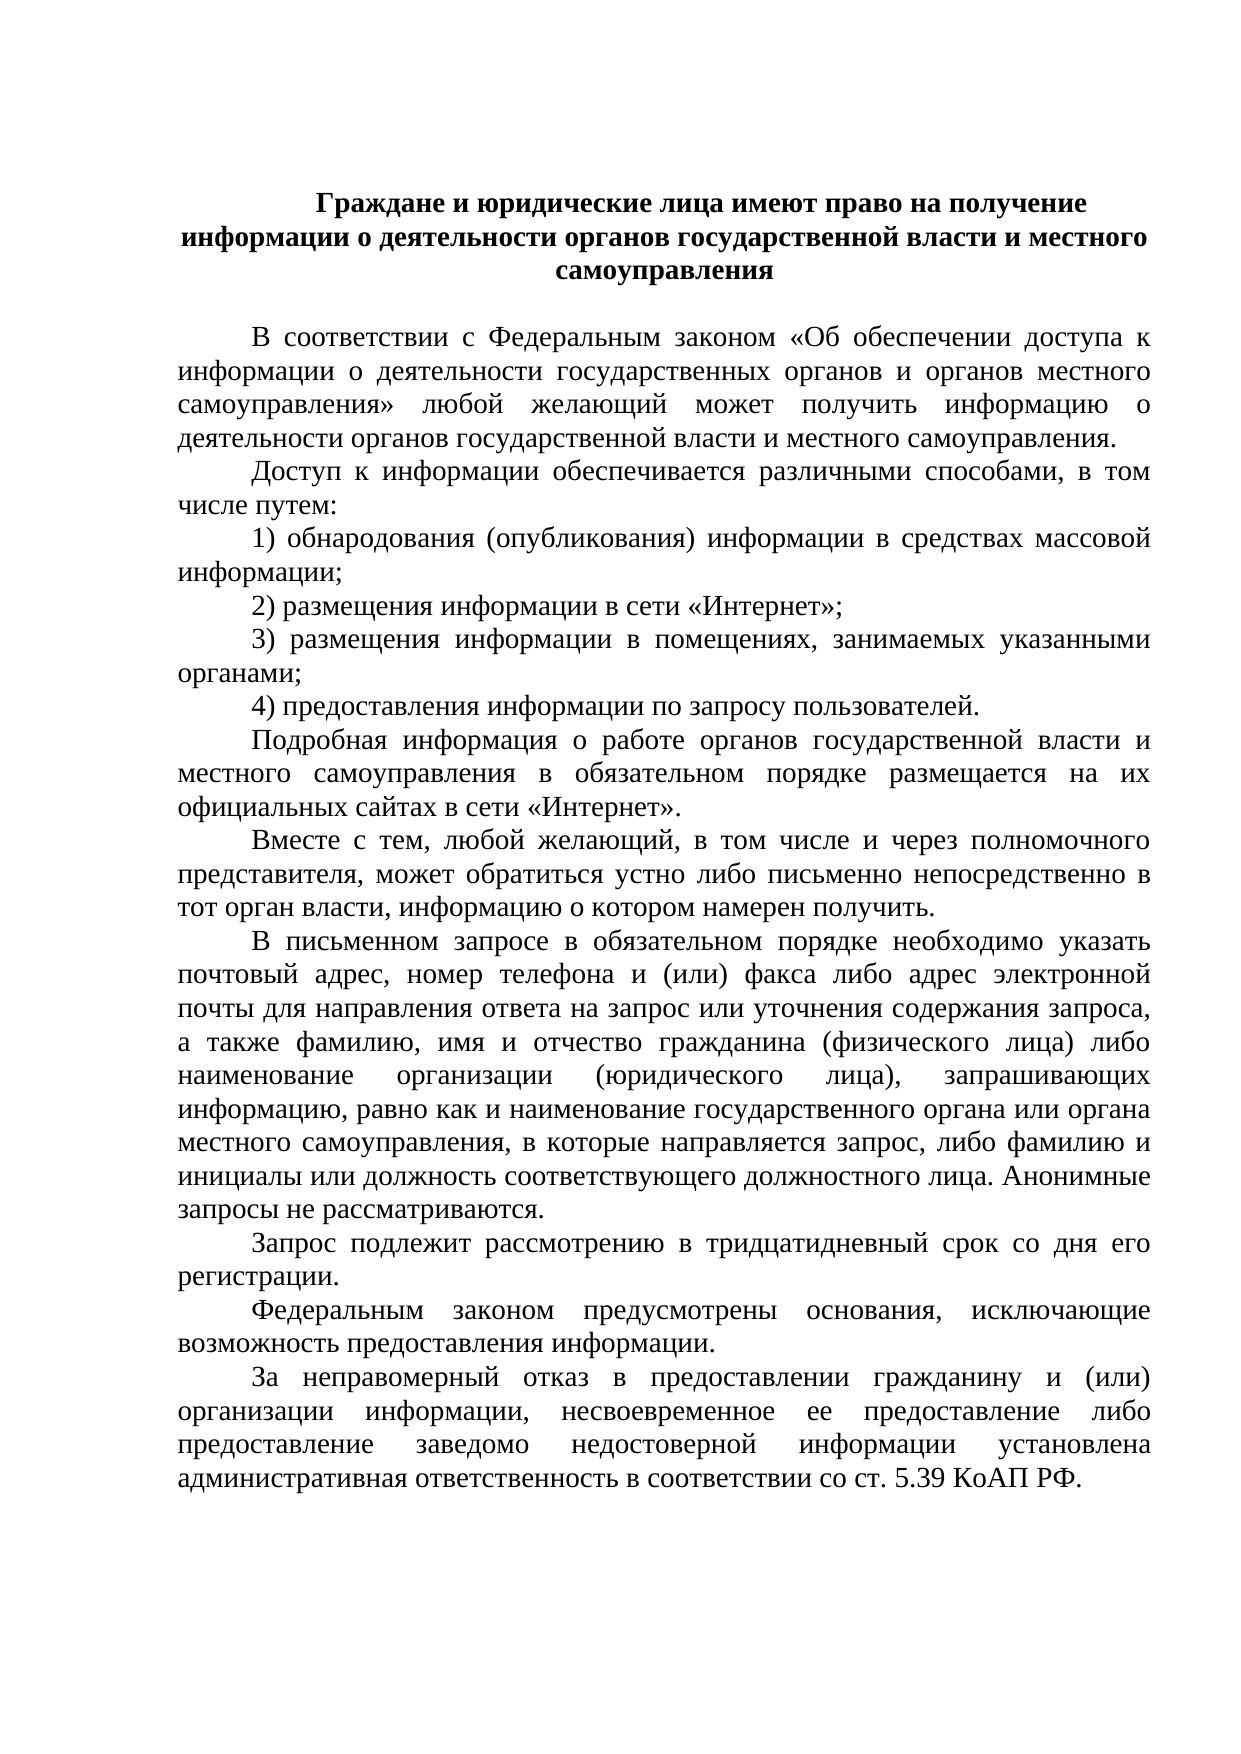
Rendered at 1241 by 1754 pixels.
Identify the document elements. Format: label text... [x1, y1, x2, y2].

text 4) предоставления информации по запросу пользователей. [177, 688, 1152, 722]
text Подробная информация о работе органов государственной власти и местного самоуправления в обязательном порядке размещается на их официальных сайтах в сети «Интернет». [177, 722, 1152, 822]
text 2) размещения информации в сети «Интернет»; [177, 588, 1152, 621]
text В письменном запросе в обязательном порядке необходимо указать почтовый адрес, номер телефона и (или) факса либо адрес электронной почты для направления ответа на запрос или уточнения содержания запроса, а также фамилию, имя и отчество гражданина (физического лица) либо наименование организации (юридического лица), запрашивающих информацию, равно как и наименование государственного органа или органа местного самоуправления, в которые направляется запрос, либо фамилию и инициалы или должность соответствующего должностного лица. Анонимные запросы не рассматриваются. [177, 923, 1152, 1225]
text Доступ к информации обеспечивается различными способами, в том числе путем: [177, 453, 1152, 521]
text Федеральным законом предусмотрены основания, исключающие возможность предоставления информации. [177, 1292, 1152, 1359]
text Вместе с тем, любой желающий, в том числе и через полномочного представителя, может обратиться устно либо письменно непосредственно в тот орган власти, информацию о котором намерен получить. [177, 822, 1152, 923]
text В соответствии с Федеральным законом «Об обеспечении доступа к информации о деятельности государственных органов и органов местного самоуправления» любой желающий может получить информацию о деятельности органов государственной власти и местного самоуправления. [177, 319, 1152, 453]
text Запрос подлежит рассмотрению в тридцатидневный срок со дня его регистрации. [177, 1225, 1152, 1292]
text За неправомерный отказ в предоставлении гражданину и (или) организации информации, несвоевременное ее предоставление либо предоставление заведомо недостоверной информации установлена административная ответственность в соответствии со ст. 5.39 КоАП РФ. [177, 1359, 1152, 1493]
text Граждане и юридические лица имеют право на получение информации о деятельности органов государственной власти и местного самоуправления [177, 185, 1152, 286]
text 1) обнародования (опубликования) информации в средствах массовой информации; [177, 521, 1152, 588]
text 3) размещения информации в помещениях, занимаемых указанными органами; [177, 621, 1152, 688]
